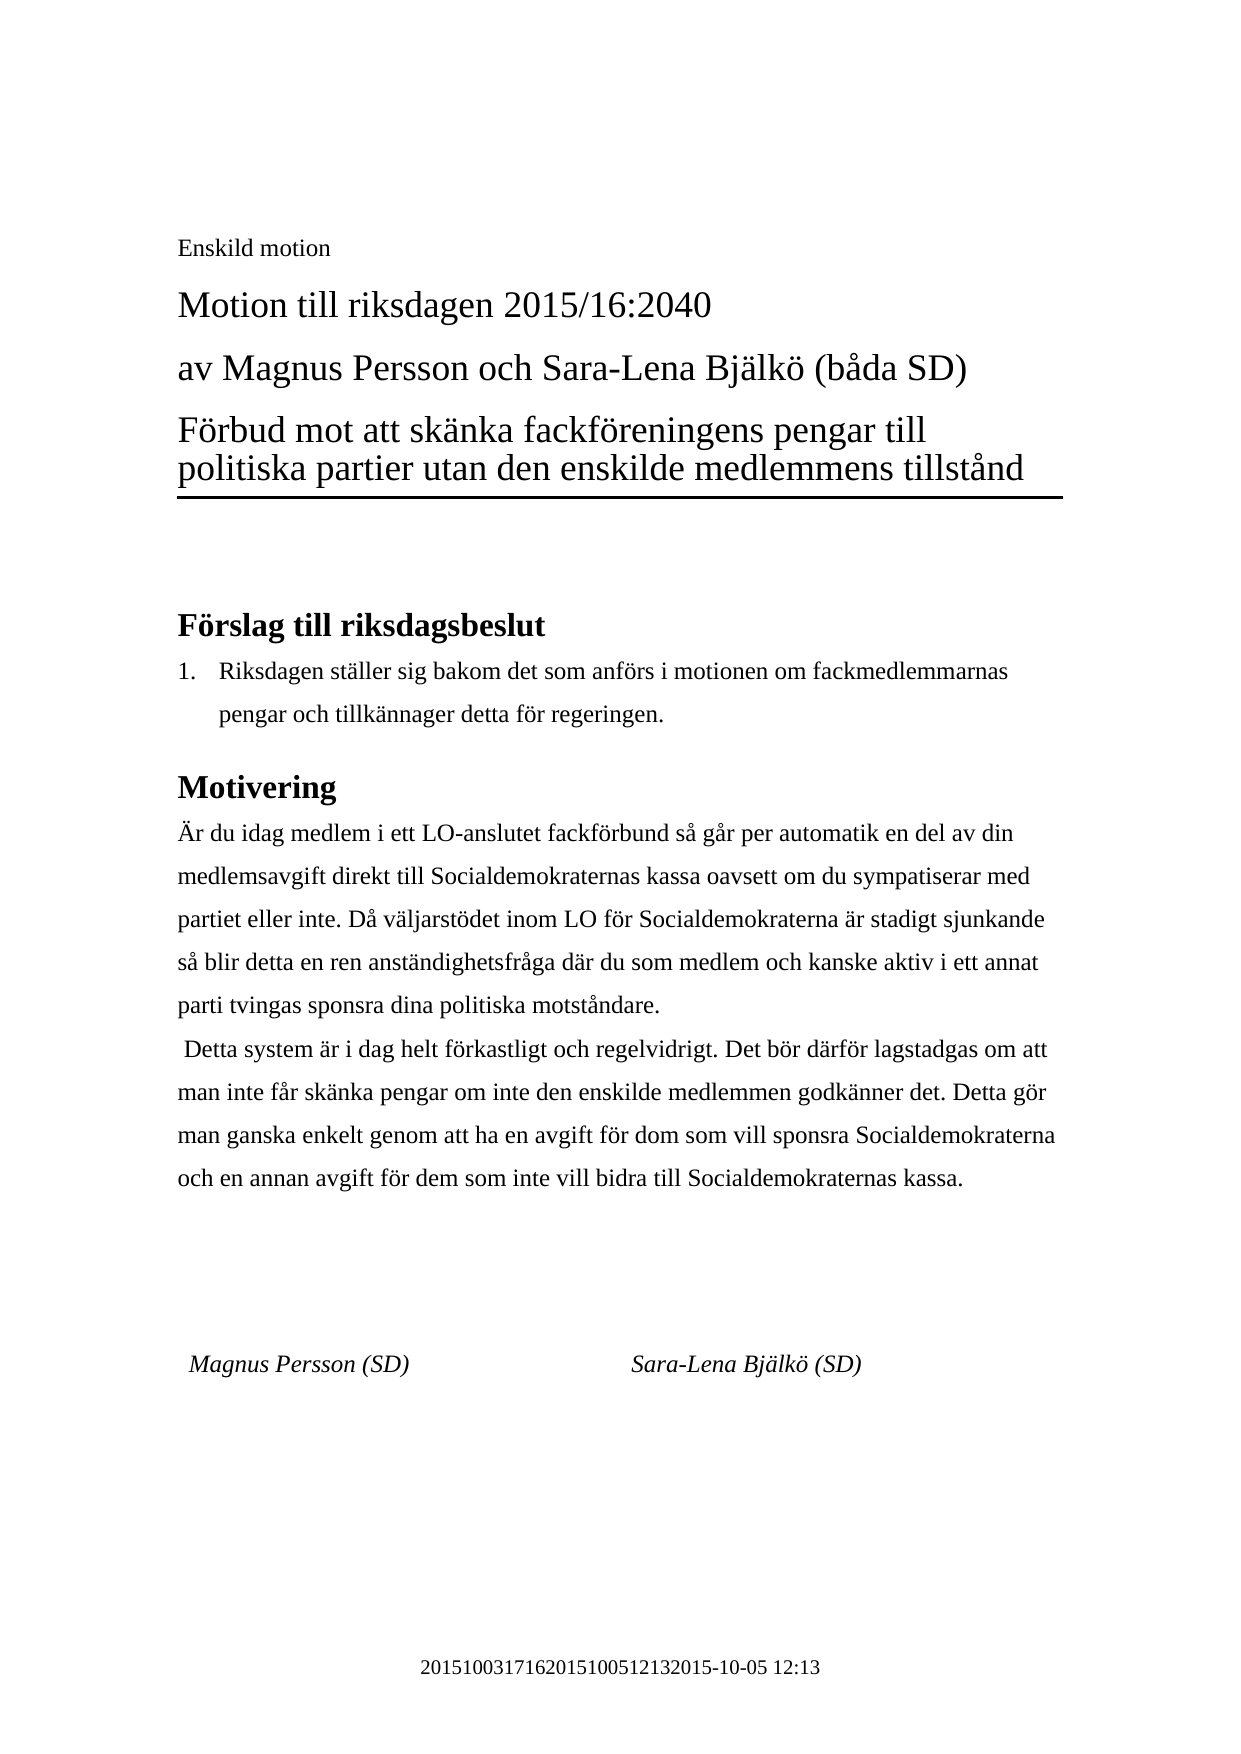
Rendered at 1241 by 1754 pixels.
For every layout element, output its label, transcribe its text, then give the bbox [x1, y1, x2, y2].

text Detta system är i dag helt förkastligt och regelvidrigt. Det bör därför lagstadgas om att man inte får skänka pengar om inte den enskilde medlemmen godkänner det. Detta gör man ganska enkelt genom att ha en avgift för dom som vill sponsra Socialdemokraterna och en annan avgift för dem som inte vill bidra till Socialdemokraternas kassa. [177, 1034, 1063, 1192]
table_header Sara-Lena Bjälkö (SD) [620, 1249, 1063, 1378]
text Är du idag medlem i ett LO-anslutet fackförbund så går per automatik en del av din medlemsavgift direkt till Socialdemokraternas kassa oavsett om du sympatiserar med partiet eller inte. Då väljarstödet inom LO för Socialdemokraterna är stadigt sjunkande så blir detta en ren anständighetsfråga där du som medlem och kanske aktiv i ett annat parti tvingas sponsra dina politiska motståndare. [177, 818, 1063, 1019]
table_header Magnus Persson (SD) [177, 1249, 620, 1378]
subtitle Motivering [177, 767, 1063, 806]
